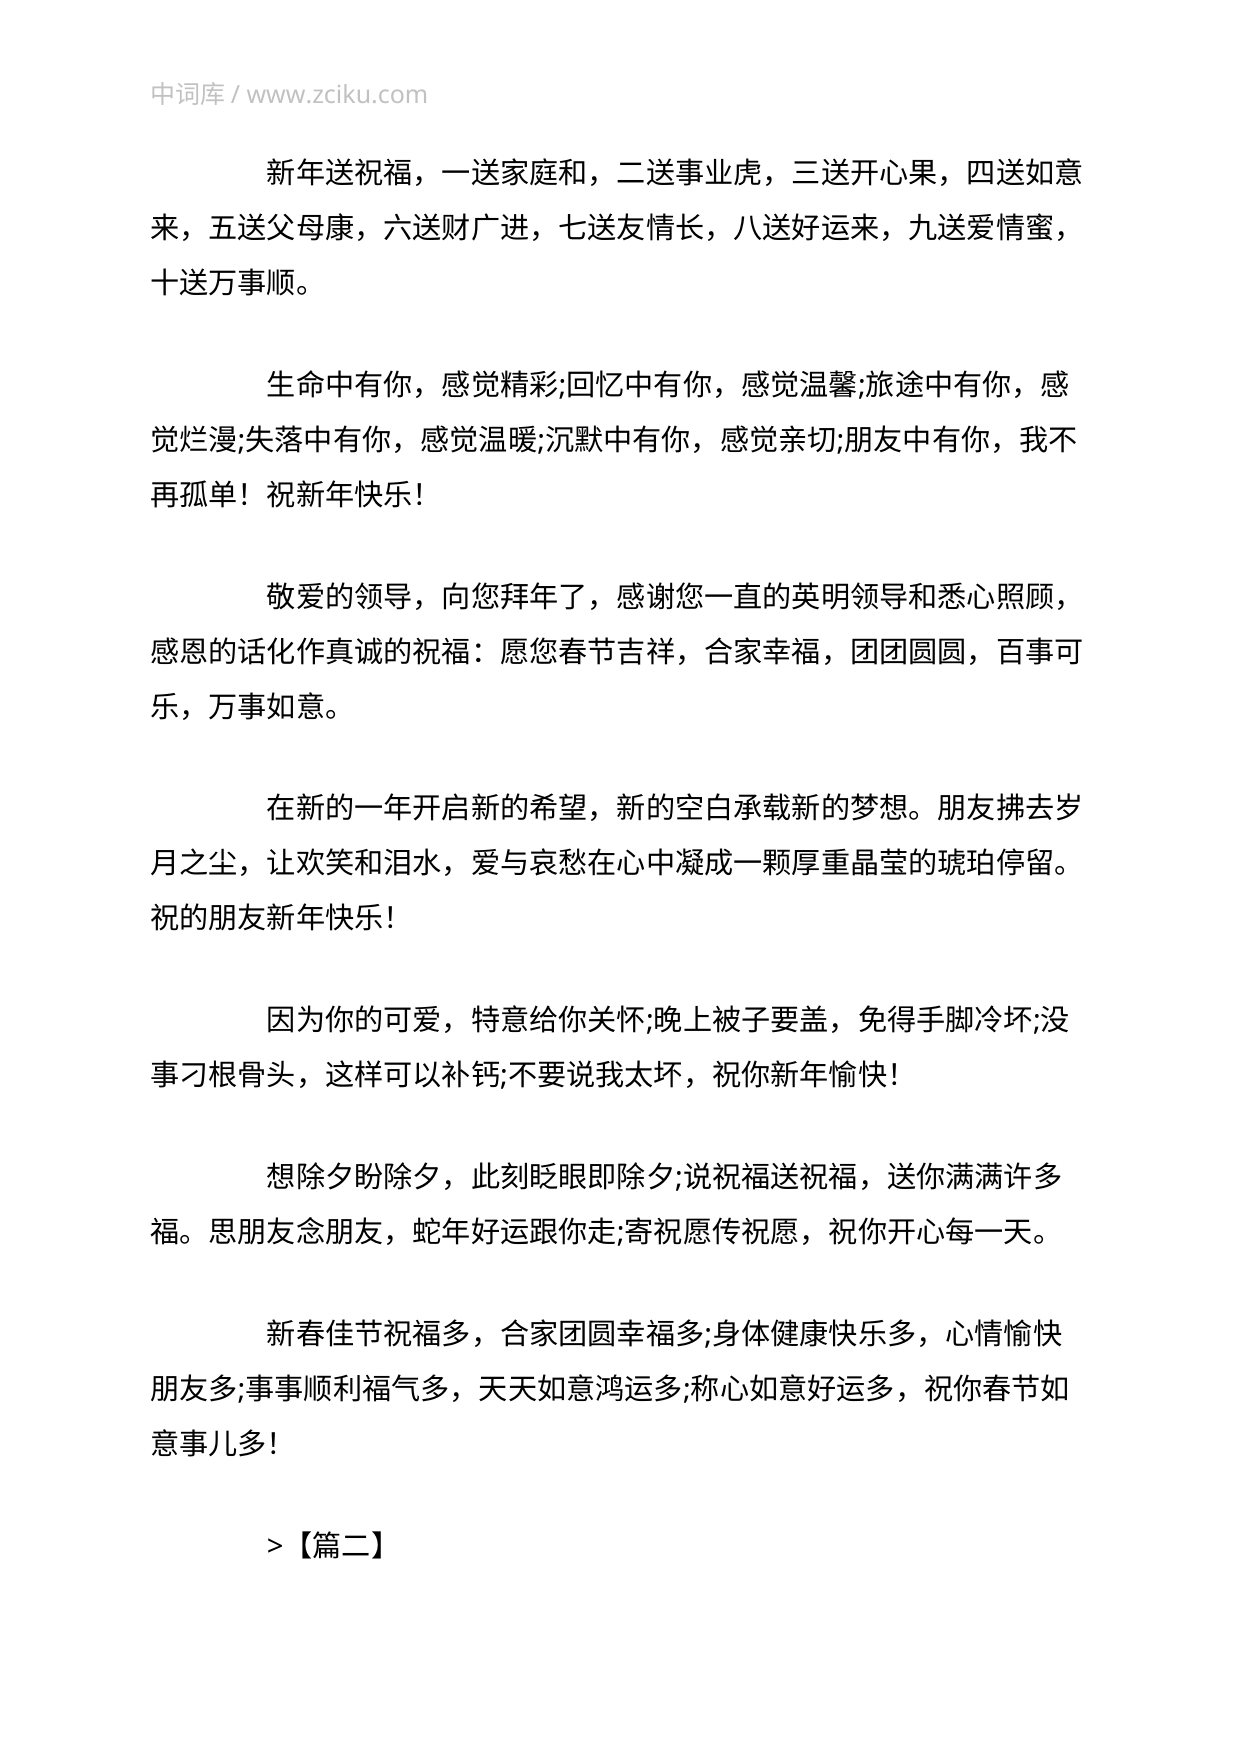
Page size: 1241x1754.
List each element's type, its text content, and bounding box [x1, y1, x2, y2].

text 生命中有你，感觉精彩;回忆中有你，感觉温馨;旅途中有你，感觉烂漫;失落中有你，感觉温暖;沉默中有你，感觉亲切;朋友中有你，我不再孤单！祝新年快乐！ [150, 362, 1090, 514]
text 新春佳节祝福多，合家团圆幸福多;身体健康快乐多，心情愉快朋友多;事事顺利福气多，天天如意鸿运多;称心如意好运多，祝你春节如意事儿多！ [150, 1310, 1090, 1463]
text 因为你的可爱，特意给你关怀;晚上被子要盖，免得手脚冷坏;没事刁根骨头，这样可以补钙;不要说我太坏，祝你新年愉快！ [150, 996, 1090, 1094]
text >【篇二】 [150, 1522, 1090, 1564]
text 在新的一年开启新的希望，新的空白承载新的梦想。朋友拂去岁月之尘，让欢笑和泪水，爱与哀愁在心中凝成一颗厚重晶莹的琥珀停留。祝的朋友新年快乐！ [150, 785, 1090, 937]
text 敬爱的领导，向您拜年了，感谢您一直的英明领导和悉心照顾，感恩的话化作真诚的祝福：愿您春节吉祥，合家幸福，团团圆圆，百事可乐，万事如意。 [150, 573, 1090, 725]
text 新年送祝福，一送家庭和，二送事业虎，三送开心果，四送如意来，五送父母康，六送财广进，七送友情长，八送好运来，九送爱情蜜，十送万事顺。 [150, 150, 1090, 302]
text 想除夕盼除夕，此刻眨眼即除夕;说祝福送祝福，送你满满许多福。思朋友念朋友，蛇年好运跟你走;寄祝愿传祝愿，祝你开心每一天。 [150, 1153, 1090, 1251]
